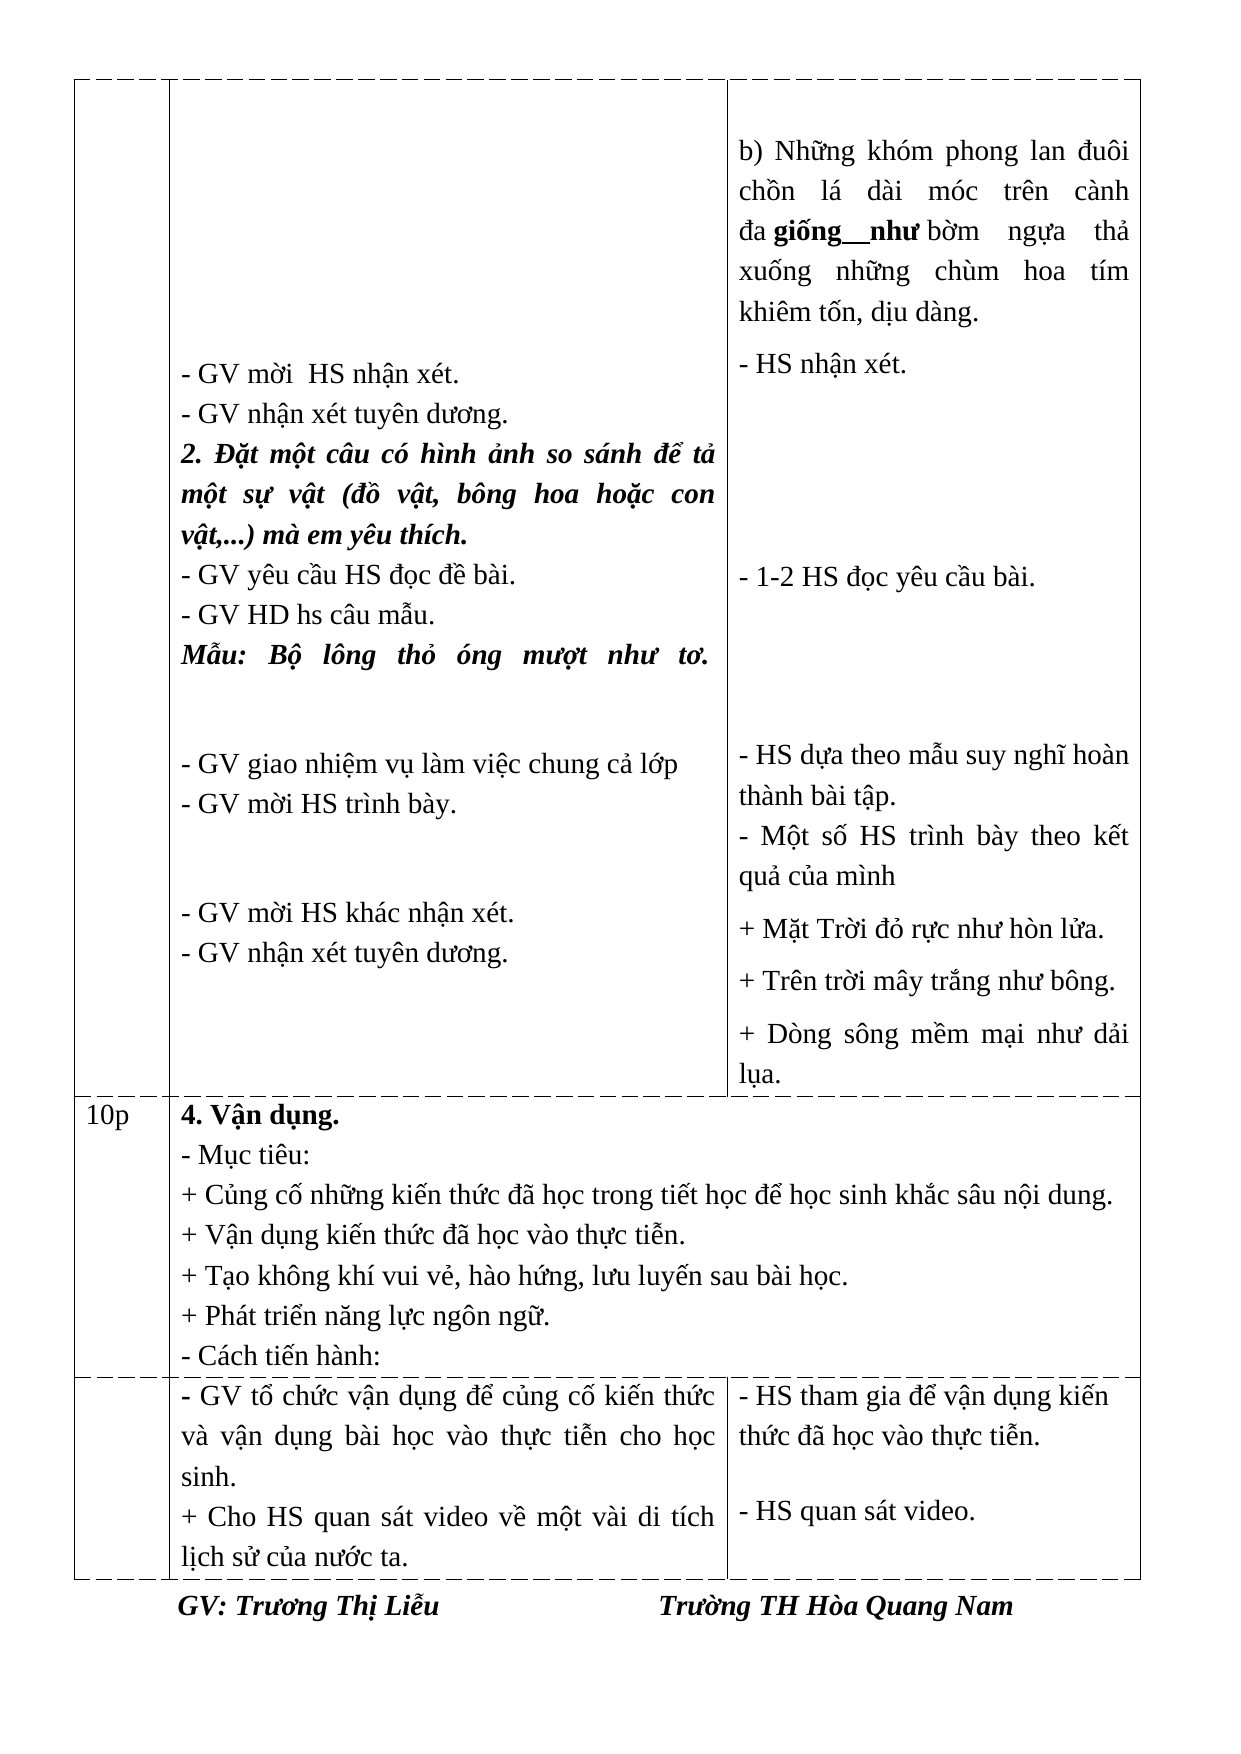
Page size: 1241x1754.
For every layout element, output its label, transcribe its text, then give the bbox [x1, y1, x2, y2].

table_cell 10p [75, 1096, 169, 1377]
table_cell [727, 79, 1140, 1096]
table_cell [170, 79, 727, 1096]
table_cell 4. Vận dụng. - Mục tiêu: + Củng cố những kiến thức đã học trong tiết học để học sinh khắc sâu nội dung. + Vận dụng kiến thức đã học vào thực tiễn. + Tạo không khí vui vẻ, hào hứng, lưu luyến sau bài học. + Phát triển năng lực ngôn ngữ. - Cách tiến hành: [170, 1096, 1140, 1377]
table_cell [75, 1377, 169, 1578]
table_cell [170, 1377, 727, 1578]
table_cell [75, 79, 169, 1096]
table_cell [728, 1377, 1140, 1578]
